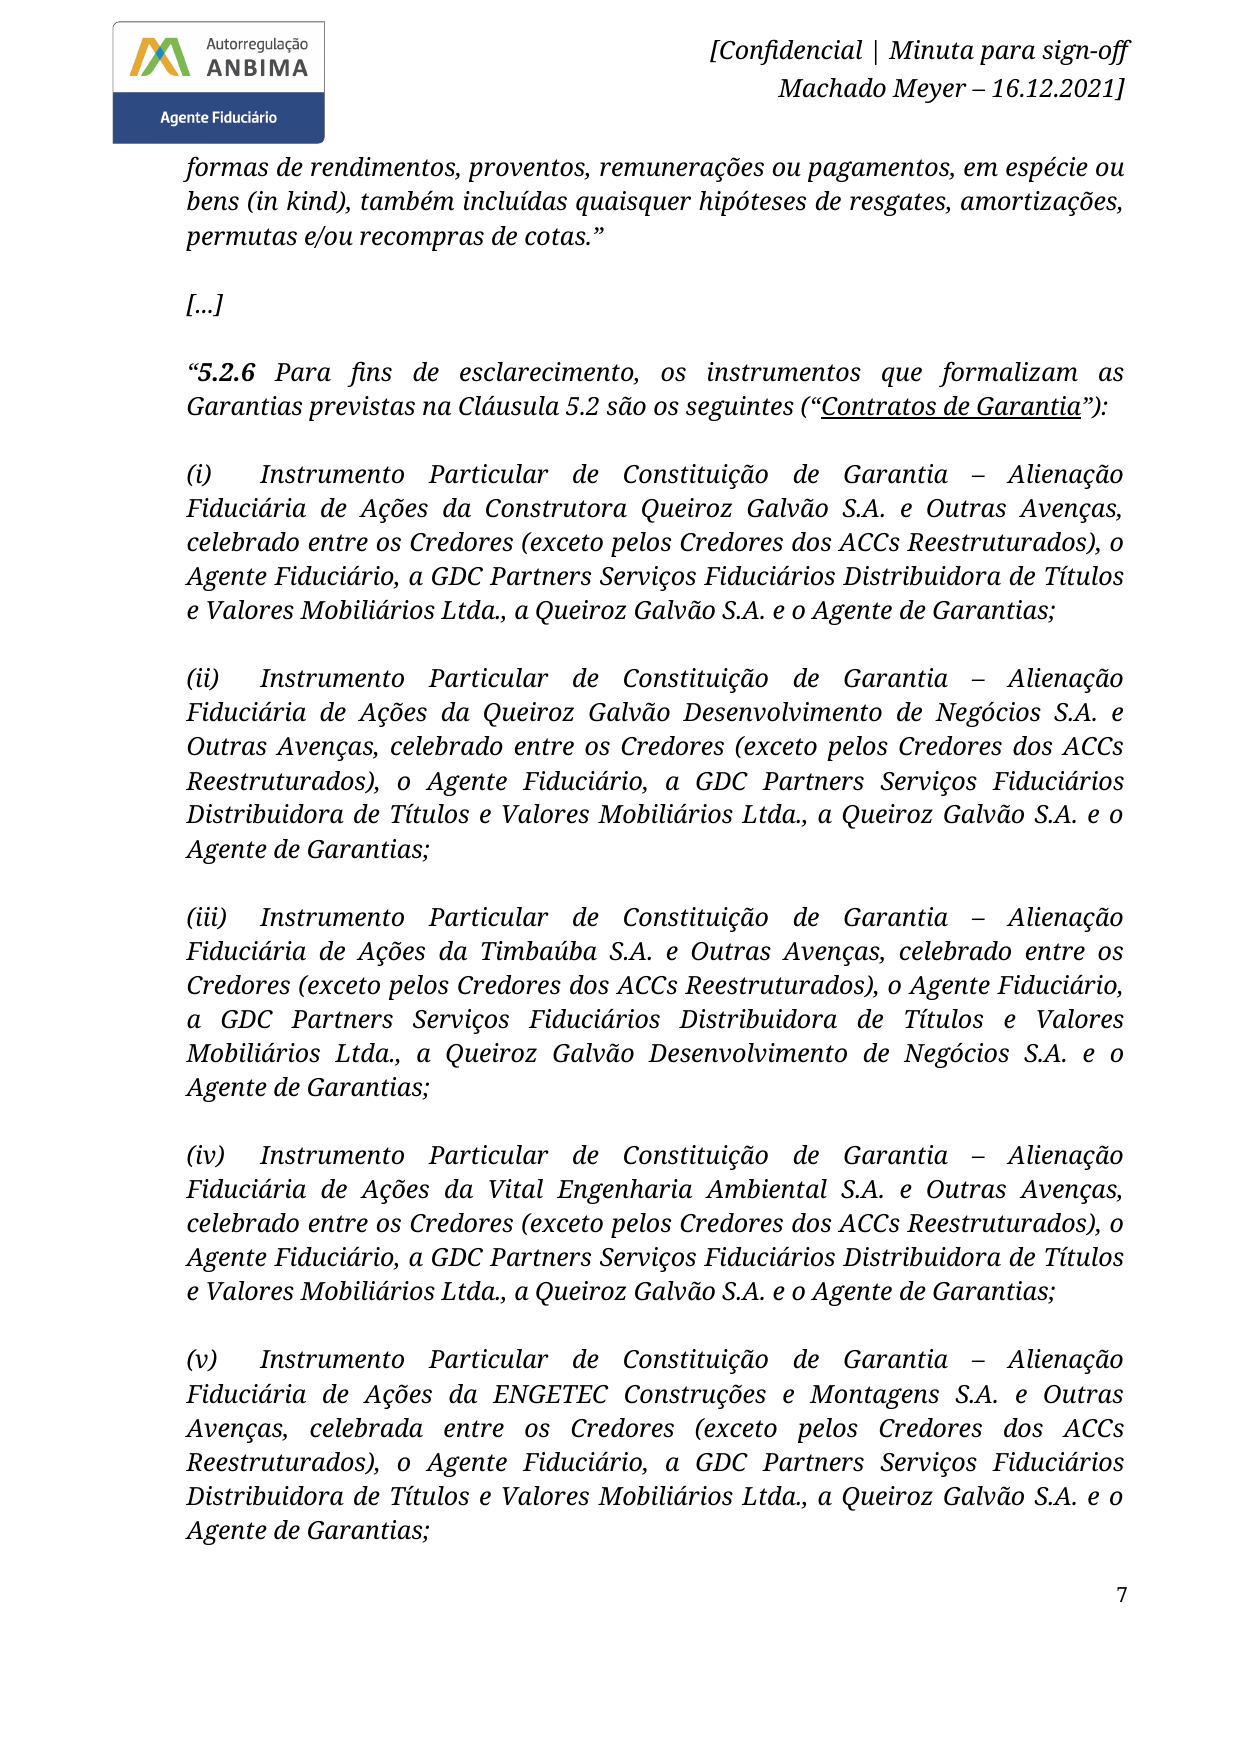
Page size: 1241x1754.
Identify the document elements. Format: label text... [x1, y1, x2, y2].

text “5.2.6 Para fins de esclarecimento, os instrumentos que formalizam as Garantias previstas na Cláusula 5.2 são os seguintes (“Contratos de Garantia”): [186, 354, 1128, 422]
list Instrumento Particular de Constituição de Garantia – Alienação Fiduciária de Ações da ENGETEC Construções e Montagens S.A. e Outras Avenças, celebrada entre os Credores (exceto pelos Credores dos ACCs Reestruturados), o Agente Fiduciário, a GDC Partners Serviços Fiduciários Distribuidora de Títulos e Valores Mobiliários Ltda., a Queiroz Galvão S.A. e o Agente de Garantias; [186, 1342, 1128, 1547]
list Instrumento Particular de Constituição de Garantia – Alienação Fiduciária de Ações da Timbaúba S.A. e Outras Avenças, celebrado entre os Credores (exceto pelos Credores dos ACCs Reestruturados), o Agente Fiduciário, a GDC Partners Serviços Fiduciários Distribuidora de Títulos e Valores Mobiliários Ltda., a Queiroz Galvão Desenvolvimento de Negócios S.A. e o Agente de Garantias; [186, 899, 1128, 1104]
text [...] [186, 286, 1128, 320]
picture [112, 21, 325, 144]
list Instrumento Particular de Constituição de Garantia – Alienação Fiduciária de Ações da Construtora Queiroz Galvão S.A. e Outras Avenças, celebrado entre os Credores (exceto pelos Credores dos ACCs Reestruturados), o Agente Fiduciário, a GDC Partners Serviços Fiduciários Distribuidora de Títulos e Valores Mobiliários Ltda., a Queiroz Galvão S.A. e o Agente de Garantias; [186, 457, 1128, 627]
list Instrumento Particular de Constituição de Garantia – Alienação Fiduciária de Ações da Vital Engenharia Ambiental S.A. e Outras Avenças, celebrado entre os Credores (exceto pelos Credores dos ACCs Reestruturados), o Agente Fiduciário, a GDC Partners Serviços Fiduciários Distribuidora de Títulos e Valores Mobiliários Ltda., a Queiroz Galvão S.A. e o Agente de Garantias; [186, 1138, 1128, 1308]
list Instrumento Particular de Constituição de Garantia – Alienação Fiduciária de Ações da Queiroz Galvão Desenvolvimento de Negócios S.A. e Outras Avenças, celebrado entre os Credores (exceto pelos Credores dos ACCs Reestruturados), o Agente Fiduciário, a GDC Partners Serviços Fiduciários Distribuidora de Títulos e Valores Mobiliários Ltda., a Queiroz Galvão S.A. e o Agente de Garantias; [186, 661, 1128, 865]
